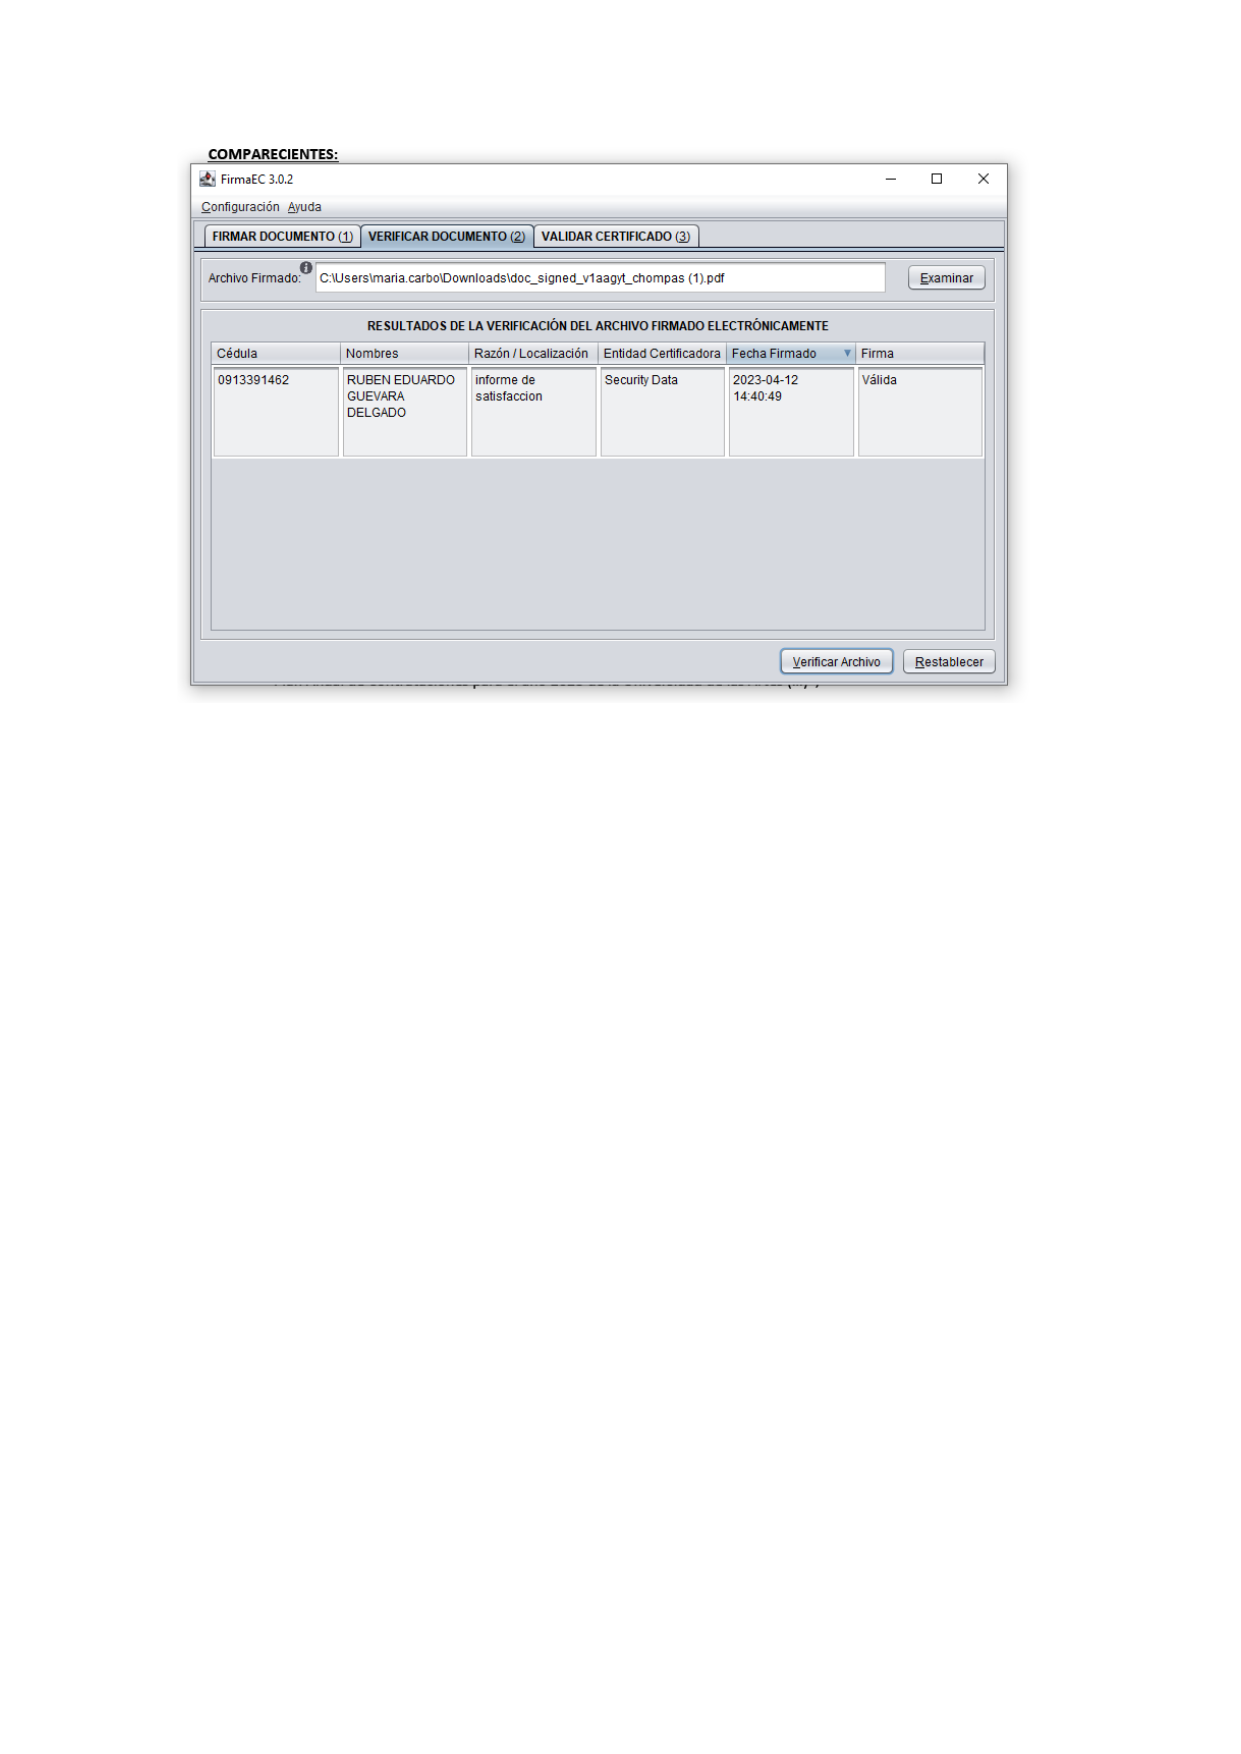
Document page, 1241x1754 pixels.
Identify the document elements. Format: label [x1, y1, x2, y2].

picture [177, 147, 1063, 703]
